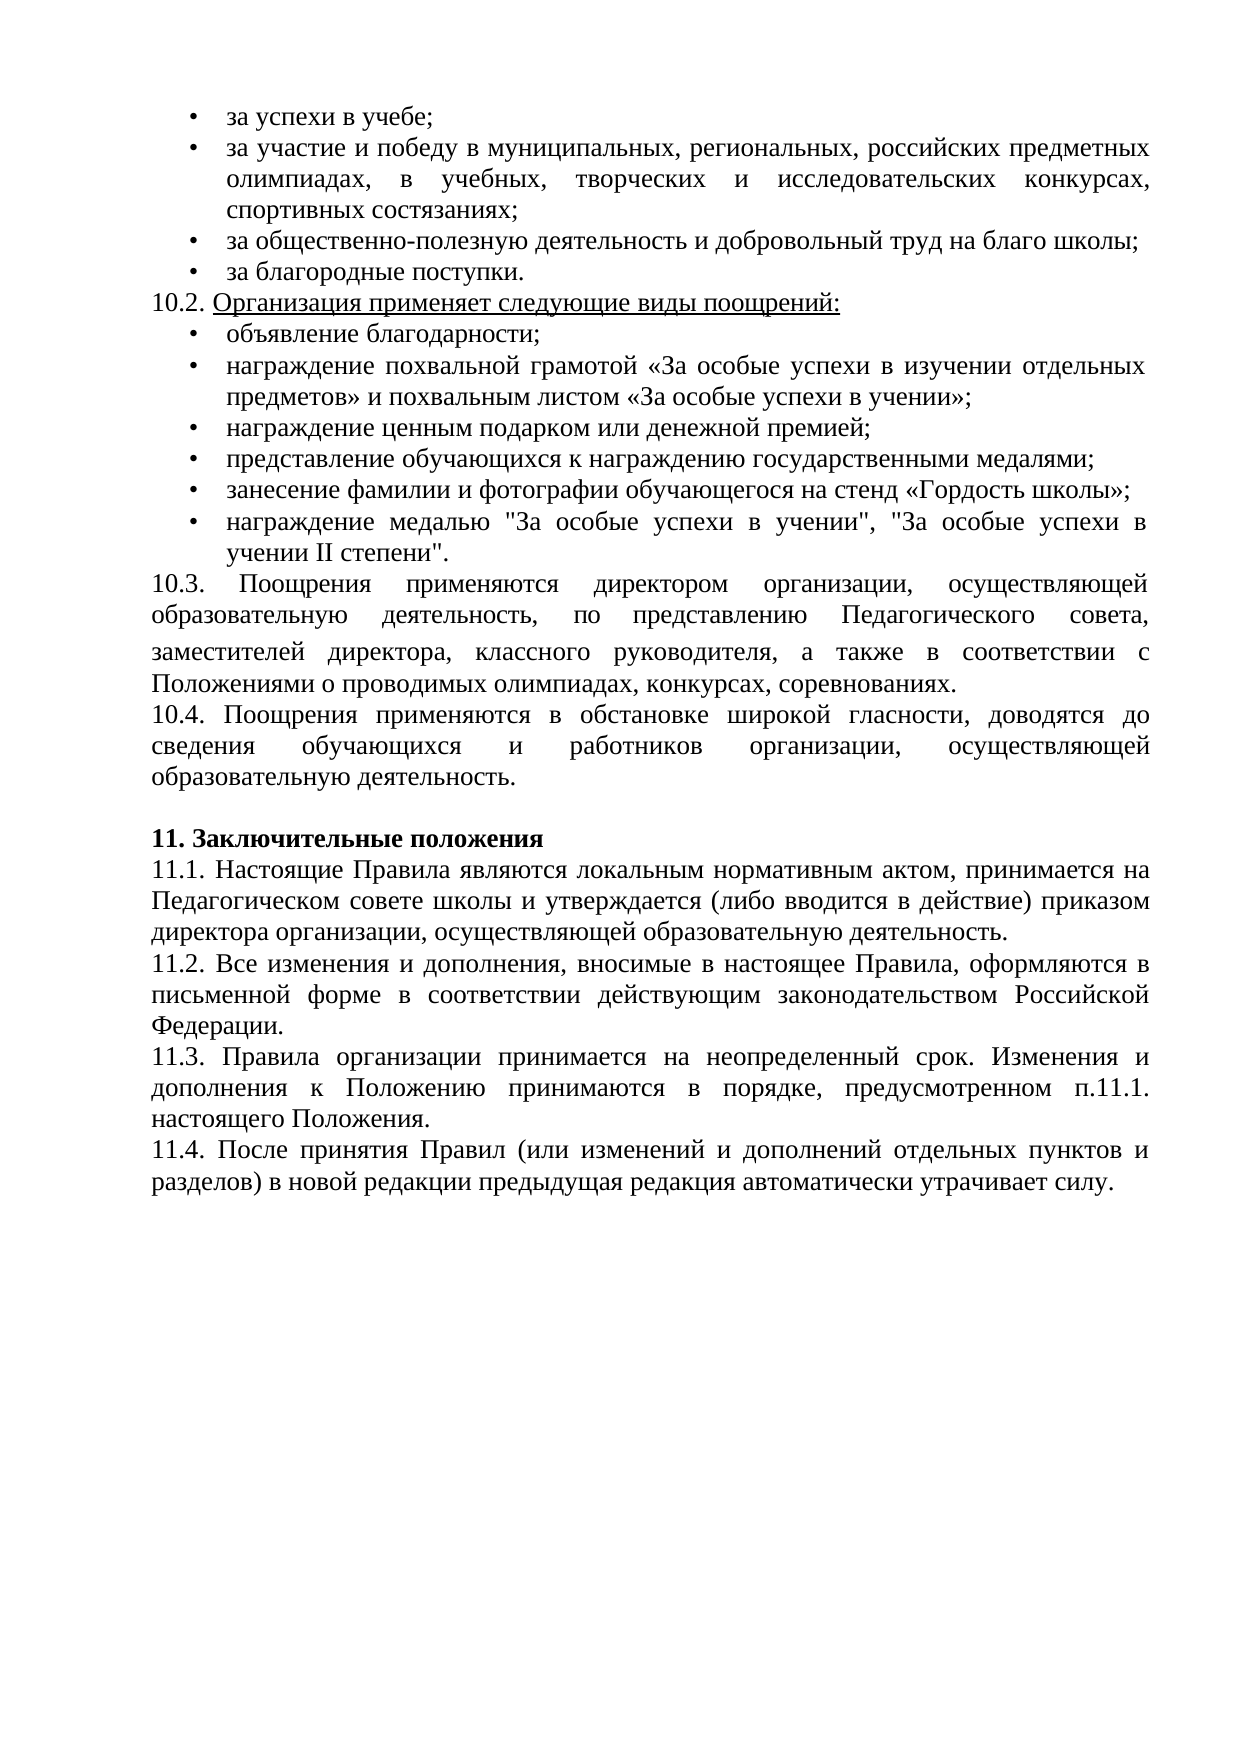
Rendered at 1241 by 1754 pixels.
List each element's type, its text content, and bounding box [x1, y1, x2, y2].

list за общественно-полезную деятельность и добровольный труд на благо школы; [188, 224, 1165, 256]
list за успехи в учебе; [188, 100, 1165, 131]
list Все изменения и дополнения, вносимые в настоящее Правила, оформляются в письменной форме в соответствии действующим законодательством Российской Федерации. [151, 947, 1151, 1040]
list Поощрения применяются директором организации, осуществляющей образовательную деятельность, по представлению Педагогического совета, [151, 567, 1151, 629]
list за благородные поступки. [188, 256, 1165, 287]
list объявление благодарности; [188, 318, 1165, 349]
list Организация применяет следующие виды поощрений: [151, 287, 1165, 318]
list награждение похвальной грамотой «За особые успехи в изучении отдельных предметов» и похвальным листом «За особые успехи в учении»; [188, 349, 1151, 411]
list награждение ценным подарком или денежной премией; [188, 411, 1165, 442]
list занесение фамилии и фотографии обучающегося на стенд «Гордость школы»; [188, 473, 1165, 504]
list Настоящие Правила являются локальным нормативным актом, принимается на Педагогическом совете школы и утверждается (либо вводится в действие) приказом директора организации, осуществляющей образовательную деятельность. [151, 853, 1152, 947]
list представление обучающихся к награждению государственными медалями; [188, 442, 1165, 473]
list Заключительные положения [151, 822, 1165, 853]
list Поощрения применяются в обстановке широкой гласности, доводятся до сведения обучающихся и работников организации, осуществляющей образовательную деятельность. [151, 698, 1151, 791]
list за участие и победу в муниципальных, региональных, российских предметных олимпиадах, в учебных, творческих и исследовательских конкурсах, спортивных состязаниях; [188, 131, 1151, 224]
list После принятия Правил (или изменений и дополнений отдельных пунктов и разделов) в новой редакции предыдущая редакция автоматически утрачивает силу. [151, 1133, 1150, 1196]
list Правила организации принимается на неопределенный срок. Изменения и дополнения к Положению принимаются в порядке, предусмотренном п.11.1. настоящего Положения. [151, 1040, 1151, 1133]
text заместителей директора, классного руководителя, а также в соответствии с Положениями о проводимых олимпиадах, конкурсах, соревнованиях. [151, 636, 1152, 698]
list награждение медалью "За особые успехи в учении", "За особые успехи в учении II степени". [188, 504, 1151, 567]
